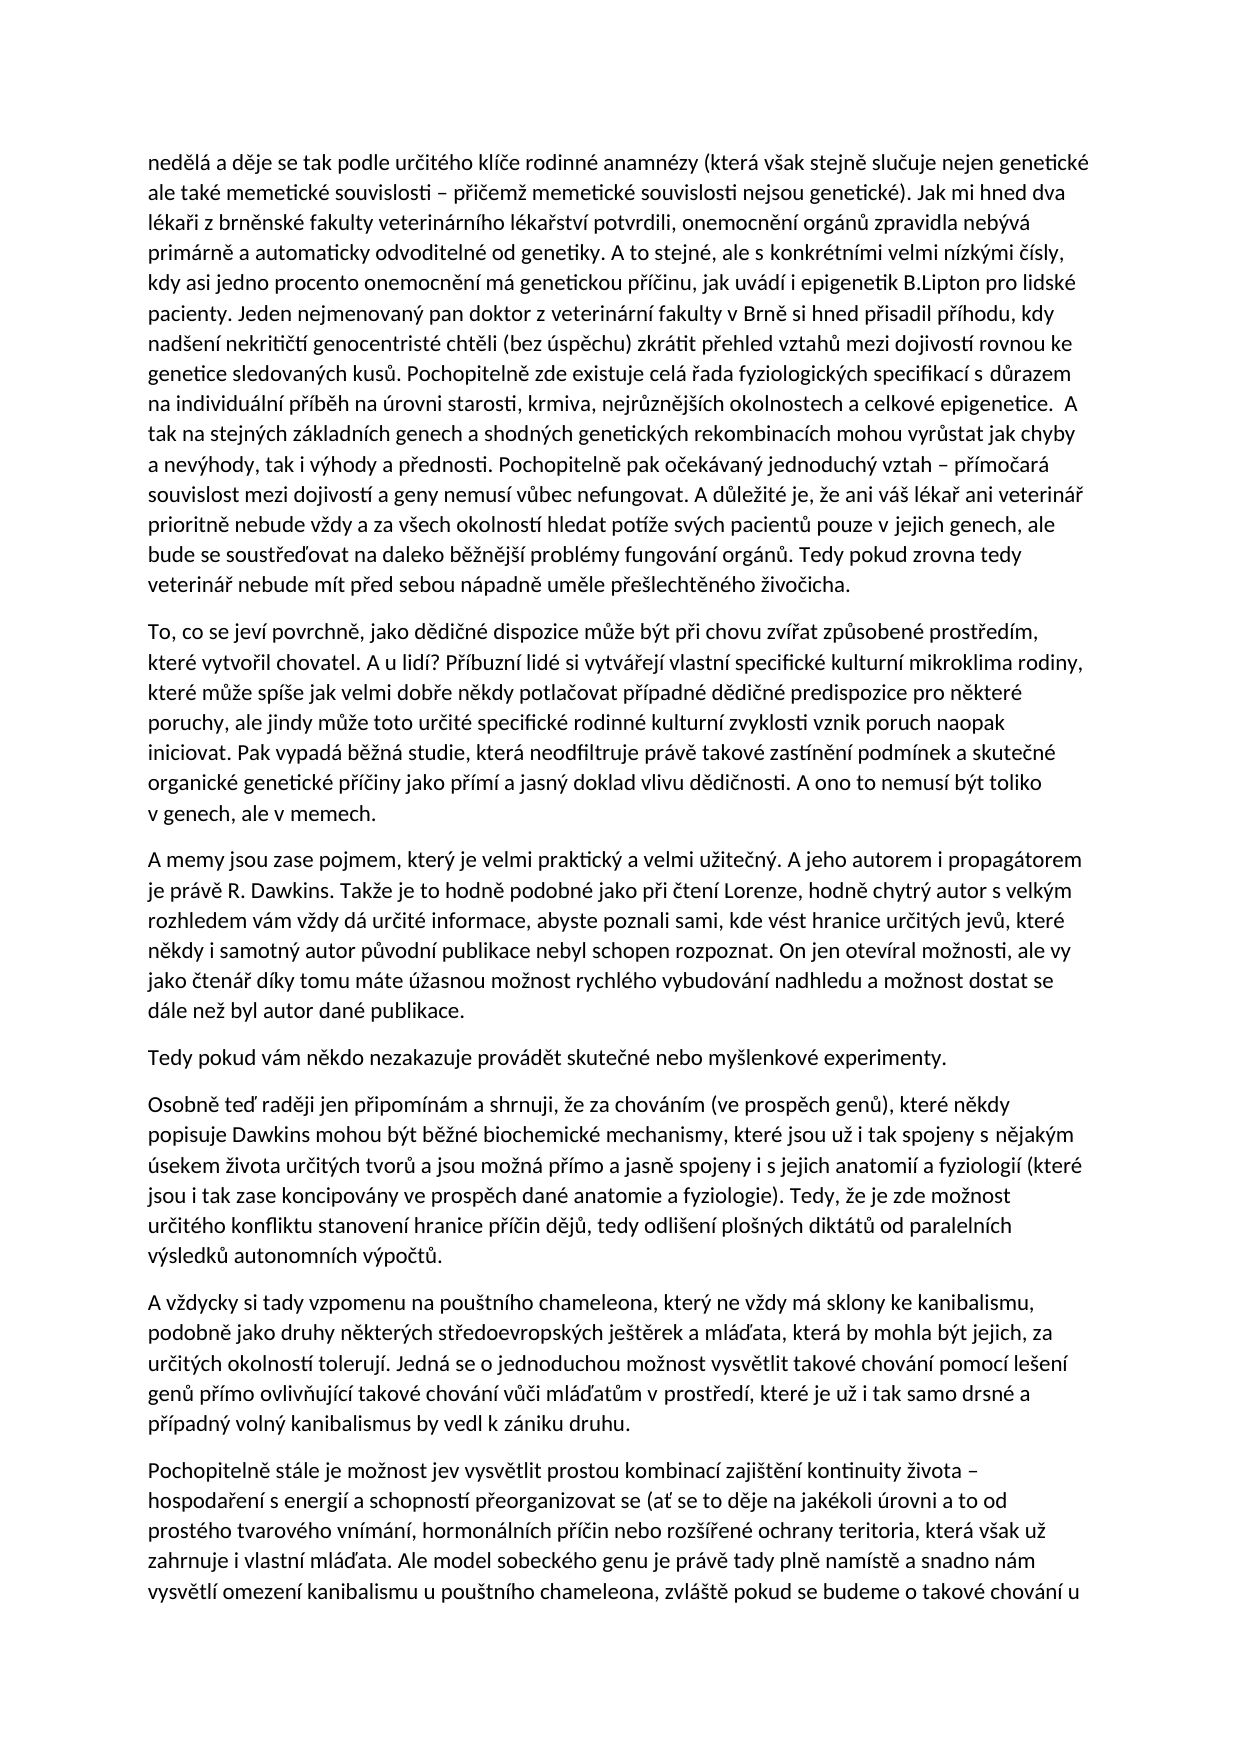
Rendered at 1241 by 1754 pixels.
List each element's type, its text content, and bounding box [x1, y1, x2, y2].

text To, co se jeví povrchně, jako dědičné dispozice může být při chovu zvířat způsobené prostředím, které vytvořil chovatel. A u lidí? Příbuzní lidé si vytvářejí vlastní specifické kulturní mikroklima rodiny, které může spíše jak velmi dobře někdy potlačovat případné dědičné predispozice pro některé poruchy, ale jindy může toto určité specifické rodinné kulturní zvyklosti vznik poruch naopak iniciovat. Pak vypadá běžná studie, která neodfiltruje právě takové zastínění podmínek a skutečné organické genetické příčiny jako přímí a jasný doklad vlivu dědičnosti. A ono to nemusí být toliko v genech, ale v memech. [148, 617, 1093, 827]
text Osobně teď raději jen připomínám a shrnuji, že za chováním (ve prospěch genů), které někdy popisuje Dawkins mohou být běžné biochemické mechanismy, které jsou už i tak spojeny s nějakým úsekem života určitých tvorů a jsou možná přímo a jasně spojeny i s jejich anatomií a fyziologií (které jsou i tak zase koncipovány ve prospěch dané anatomie a fyziologie). Tedy, že je zde možnost určitého konfliktu stanovení hranice příčin dějů, tedy odlišení plošných diktátů od paralelních výsledků autonomních výpočtů. [148, 1090, 1093, 1269]
text Tedy pokud vám někdo nezakazuje provádět skutečné nebo myšlenkové experimenty. [148, 1043, 1093, 1071]
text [148, 1456, 1093, 1605]
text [148, 148, 1093, 598]
text A memy jsou zase pojmem, který je velmi praktický a velmi užitečný. A jeho autorem i propagátorem je právě R. Dawkins. Takže je to hodně podobné jako při čtení Lorenze, hodně chytrý autor s velkým rozhledem vám vždy dá určité informace, abyste poznali sami, kde vést hranice určitých jevů, které někdy i samotný autor původní publikace nebyl schopen rozpoznat. On jen otevíral možnosti, ale vy jako čtenář díky tomu máte úžasnou možnost rychlého vybudování nadhledu a možnost dostat se dále než byl autor dané publikace. [148, 846, 1093, 1024]
text A vždycky si tady vzpomenu na pouštního chameleona, který ne vždy má sklony ke kanibalismu, podobně jako druhy některých středoevropských ještěrek a mláďata, která by mohla být jejich, za určitých okolností tolerují. Jedná se o jednoduchou možnost vysvětlit takové chování pomocí lešení genů přímo ovlivňující takové chování vůči mláďatům v prostředí, které je už i tak samo drsné a případný volný kanibalismus by vedl k zániku druhu. [148, 1288, 1093, 1437]
